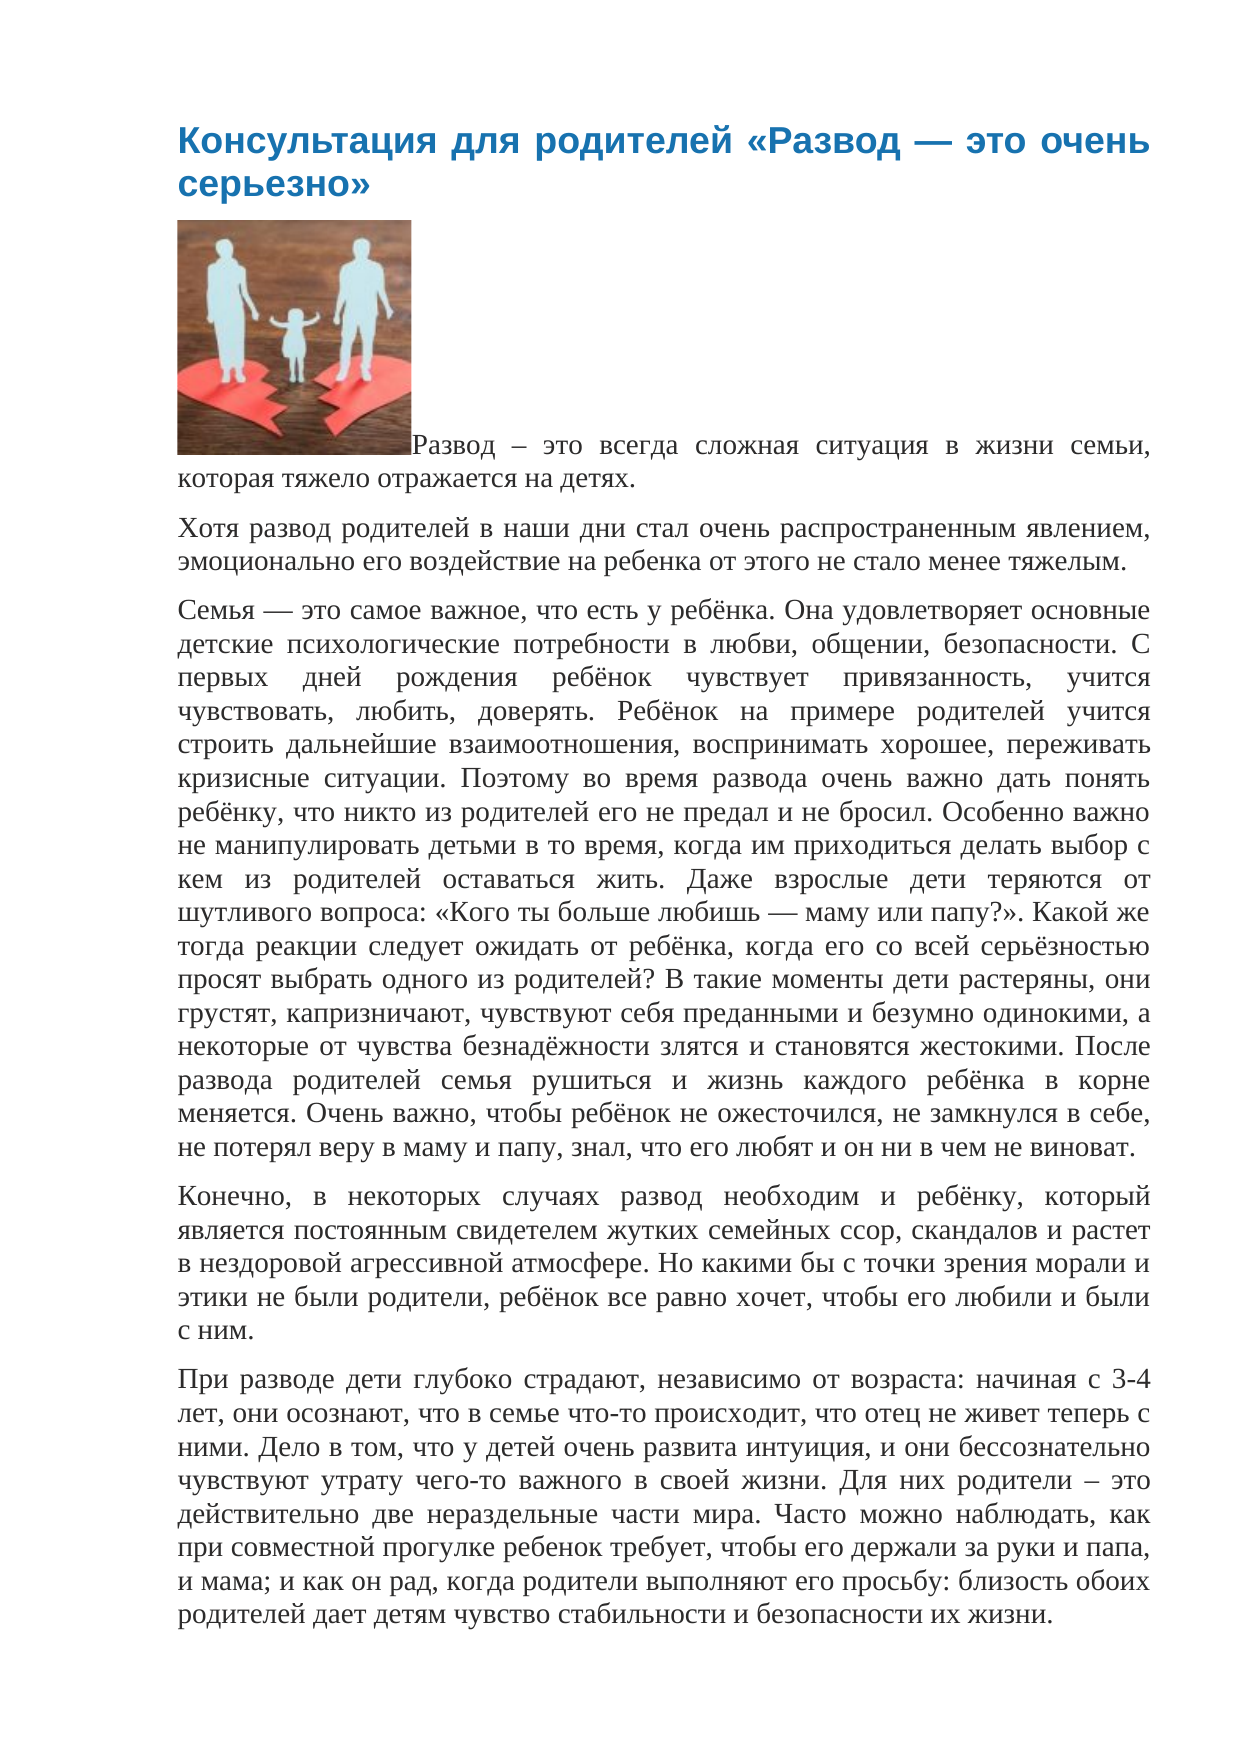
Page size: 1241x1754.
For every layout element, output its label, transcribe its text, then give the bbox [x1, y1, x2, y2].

text Консультация для родителей «Развод — это очень серьезно» [177, 118, 1152, 204]
text Семья — это самое важное, что есть у ребёнка. Она удовлетворяет основные детские психологические потребности в любви, общении, безопасности. С первых дней рождения ребёнок чувствует привязанность, учится чувствовать, любить, доверять. Ребёнок на примере родителей учится строить дальнейшие взаимоотношения, воспринимать хорошее, переживать кризисные ситуации. Поэтому во время развода очень важно дать понять ребёнку, что никто из родителей его не предал и не бросил. Особенно важно не манипулировать детьми в то время, когда им приходиться делать выбор с кем из родителей оставаться жить. Даже взрослые дети теряются от шутливого вопроса: «Кого ты больше любишь — маму или папу?». Какой же тогда реакции следует ожидать от ребёнка, когда его со всей серьёзностью просят выбрать одного из родителей? В такие моменты дети растеряны, они грустят, капризничают, чувствуют себя преданными и безумно одинокими, а некоторые от чувства безнадёжности злятся и становятся жестокими. После развода родителей семья рушиться и жизнь каждого ребёнка в корне меняется. Очень важно, чтобы ребёнок не ожесточился, не замкнулся в себе, не потерял веру в маму и папу, знал, что его любят и он ни в чем не виноват. [177, 592, 1152, 1163]
text При разводе дети глубоко страдают, независимо от возраста: начиная с 3-4 лет, они осознают, что в семье что-то происходит, что отец не живет теперь с ними. Дело в том, что у детей очень развита интуиция, и они бессознательно чувствуют утрату чего-то важного в своей жизни. Для них родители – это действительно две нераздельные части мира. Часто можно наблюдать, как при совместной прогулке ребенок требует, чтобы его держали за руки и папа, и мама; и как он рад, когда родители выполняют его просьбу: близость обоих родителей дает детям чувство стабильности и безопасности их жизни. [177, 1362, 1152, 1630]
text Хотя развод родителей в наши дни стал очень распространенным явлением, эмоционально его воздействие на ребенка от этого не стало менее тяжелым. [177, 510, 1152, 577]
text Конечно, в некоторых случаях развод необходим и ребёнку, который является постоянным свидетелем жутких семейных ссор, скандалов и растет в нездоровой агрессивной атмосфере. Но какими бы с точки зрения морали и этики не были родители, ребёнок все равно хочет, чтобы его любили и были с ним. [177, 1178, 1152, 1346]
text Развод – это всегда сложная ситуация в жизни семьи, которая тяжело отражается на детях. [177, 220, 1152, 494]
picture [177, 220, 412, 455]
